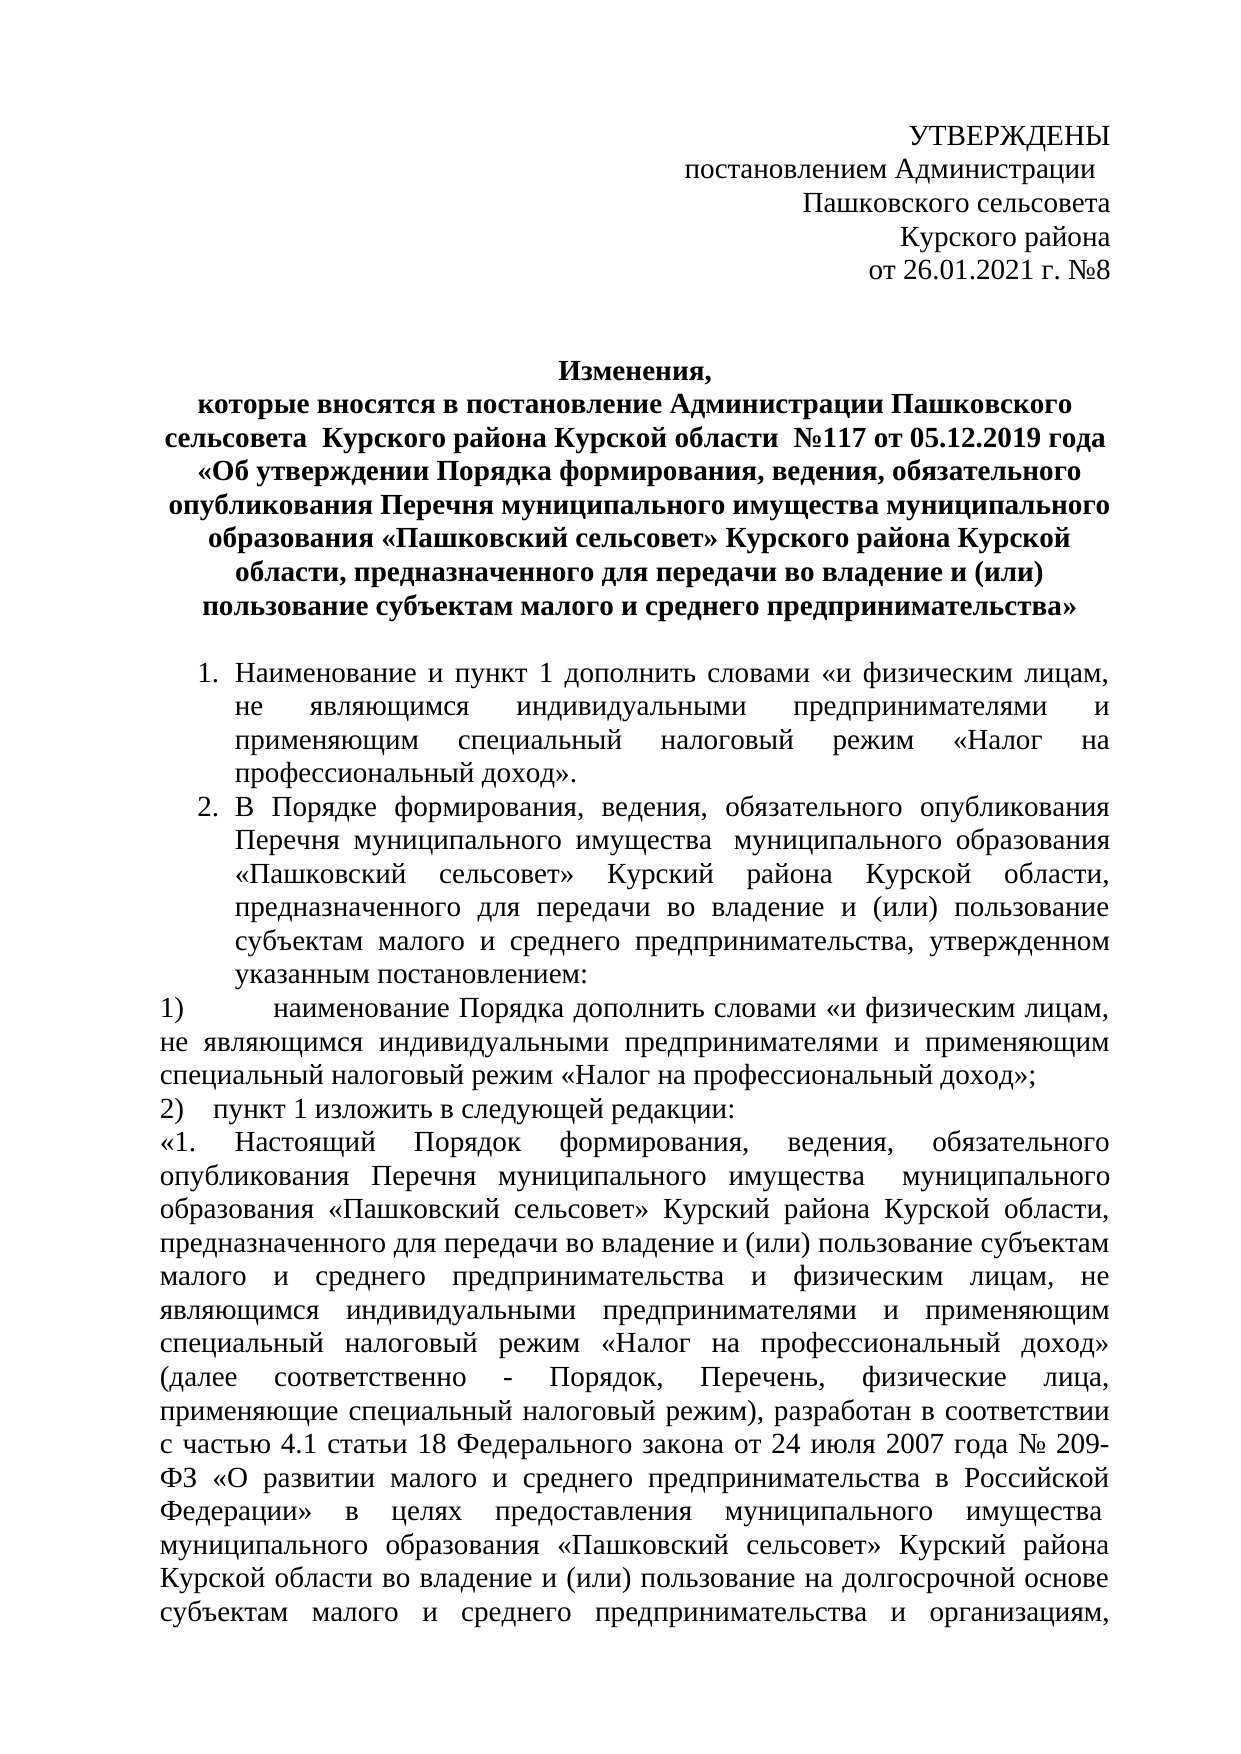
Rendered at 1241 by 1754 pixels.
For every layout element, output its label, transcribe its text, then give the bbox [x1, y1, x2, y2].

text Пашковского сельсовета [159, 185, 1110, 219]
list Наименование и пункт 1 дополнить словами «и физическим лицам, не являющимся индивидуальными предпринимателями и применяющим специальный налоговый режим «Налог на профессиональный доход». [197, 655, 1110, 789]
text Курского района [159, 219, 1110, 252]
text 1) наименование Порядка дополнить словами «и физическим лицам, не являющимся индивидуальными предпринимателями и применяющим специальный налоговый режим «Налог на профессиональный доход»; [159, 990, 1110, 1091]
text которые вносятся в постановление Администрации Пашковского сельсовета Курского района Курской области №117 от 05.12.2019 года [159, 386, 1110, 453]
text от 26.01.2021 г. №8 [159, 252, 1110, 286]
text постановлением Администрации [159, 152, 1110, 185]
title «Об утверждении Порядка формирования, ведения, обязательного опубликования Перечня муниципального имущества муниципального образования «Пашковский сельсовет» Курского района Курской области, предназначенного для передачи во владение и (или) пользование субъектам малого и среднего предпринимательства» [159, 453, 1119, 621]
text 2) пункт 1 изложить в следующей редакции: [159, 1091, 1110, 1124]
list В Порядке формирования, ведения, обязательного опубликования Перечня муниципального имущества муниципального образования «Пашковский сельсовет» Курский района Курской области, предназначенного для передачи во владение и (или) пользование субъектам малого и среднего предпринимательства, утвержденном указанным постановлением: [197, 789, 1110, 990]
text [159, 1124, 1110, 1627]
text УТВЕРЖДЕНЫ [159, 118, 1110, 152]
text Изменения, [159, 353, 1110, 386]
